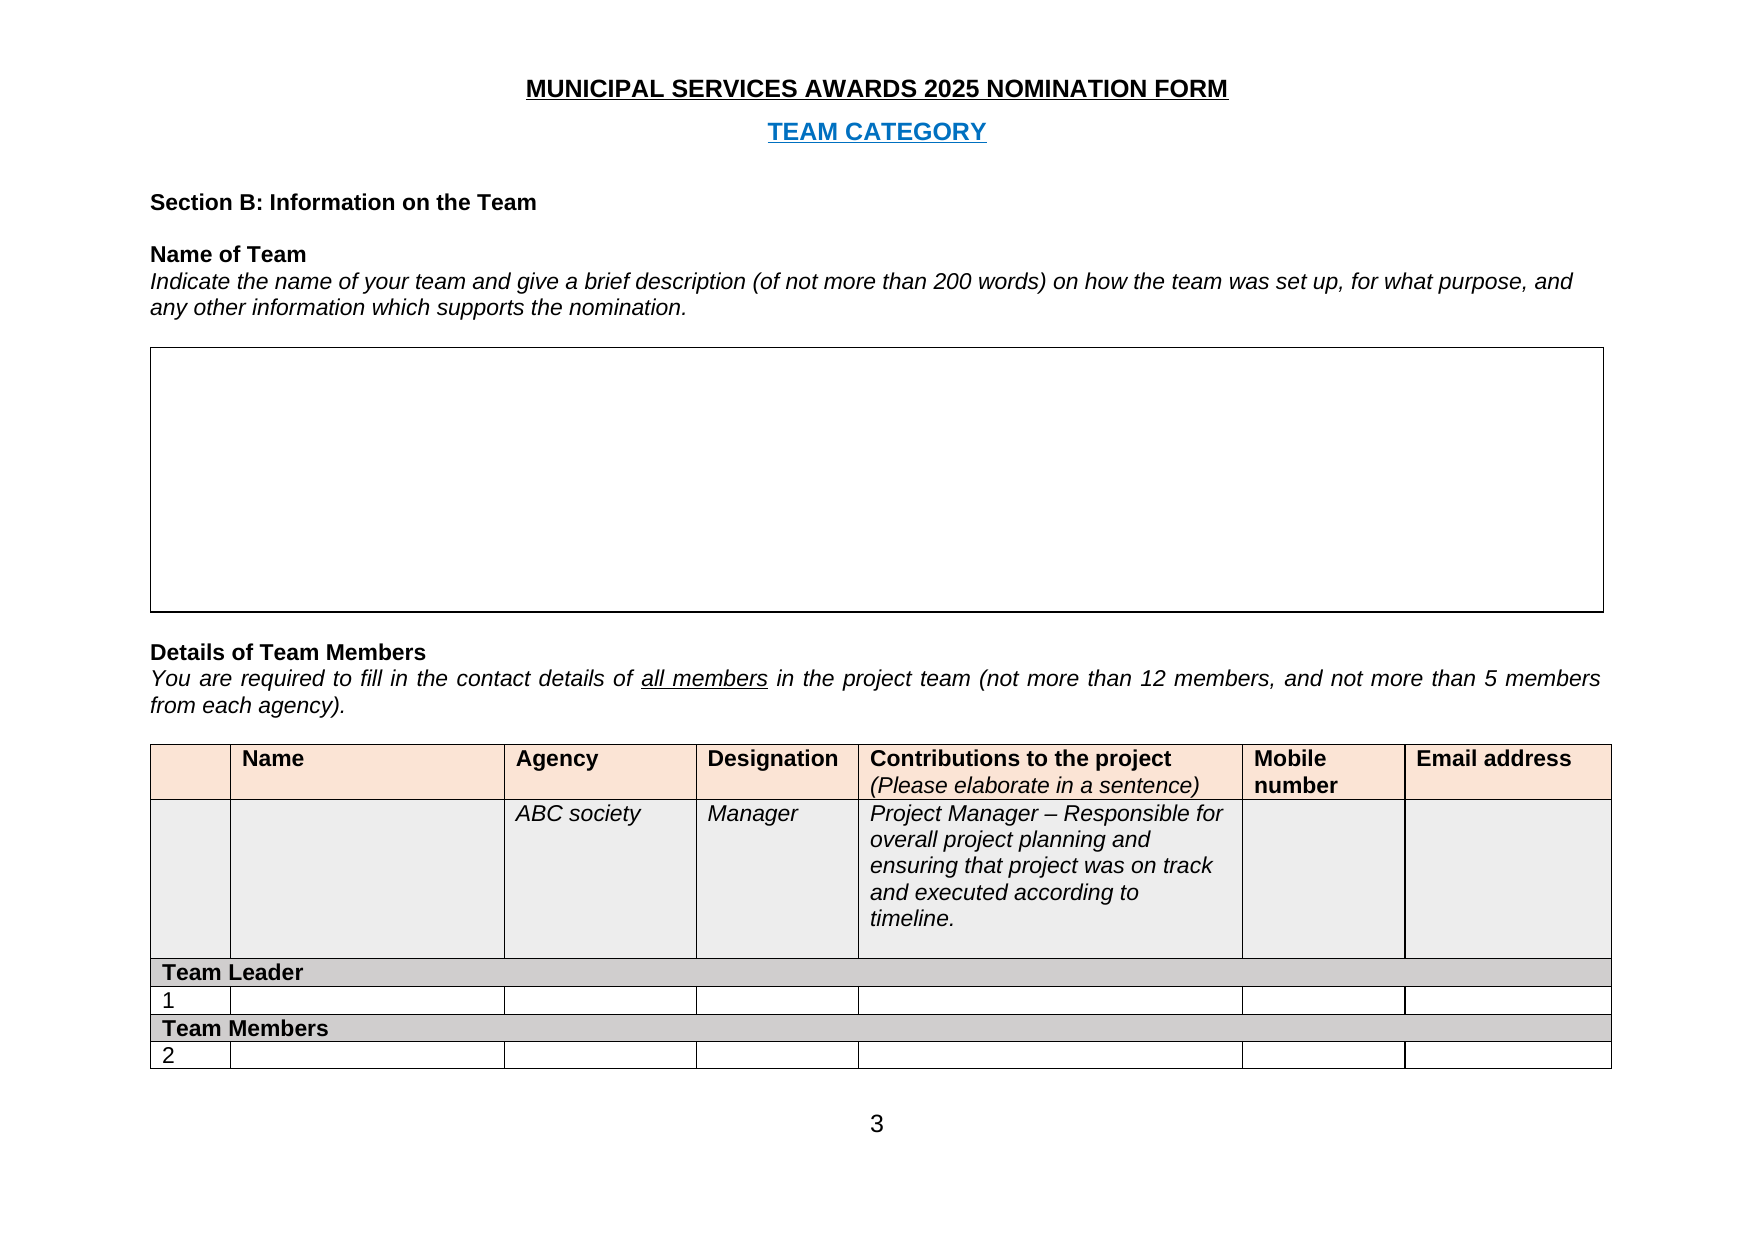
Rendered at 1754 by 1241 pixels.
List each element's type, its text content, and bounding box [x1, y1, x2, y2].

table_cell [151, 800, 230, 958]
table_header Email address [1406, 745, 1611, 799]
table_cell Project Manager – Responsible for overall project planning and ensuring that project was on track and executed according to timeline. [859, 800, 1242, 958]
table_cell [231, 1042, 504, 1068]
table_header Agency [505, 745, 696, 799]
table_cell Manager [697, 800, 858, 958]
table_cell [505, 987, 696, 1013]
table_header Name [231, 745, 504, 799]
table_header [151, 745, 230, 799]
table_header Designation [697, 745, 858, 799]
table_cell [1243, 800, 1404, 958]
table_cell 1 [151, 987, 230, 1013]
text Details of Team Members [150, 639, 1604, 665]
table_cell [697, 987, 858, 1013]
table_cell Team Leader [151, 959, 1611, 986]
table_header [151, 348, 1603, 611]
table_header Contributions to the project (Please elaborate in a sentence) [859, 745, 1242, 799]
table_cell [231, 800, 504, 958]
table_cell [859, 1042, 1242, 1068]
table_cell 2 [151, 1042, 230, 1068]
table_cell Team Members [151, 1015, 1611, 1041]
table_cell [1243, 1042, 1404, 1068]
text You are required to fill in the contact details of all members in the project team (not more than 12 members, and not more than 5 members from each agency). [150, 665, 1604, 718]
table_cell [505, 1042, 696, 1068]
table_cell [697, 1042, 858, 1068]
table_cell ABC society [505, 800, 696, 958]
table_cell [1243, 987, 1404, 1013]
text Indicate the name of your team and give a brief description (of not more than 200 words) on how the team was set up, for what purpose, and any other information which supports the nomination. [150, 268, 1604, 321]
text Name of Team [150, 241, 1604, 268]
table_cell [1406, 987, 1611, 1013]
table_cell [1406, 800, 1611, 958]
table_cell [859, 987, 1242, 1013]
text Section B: Information on the Team [150, 189, 1604, 215]
table_header Mobile number [1243, 745, 1404, 799]
table_cell [1406, 1042, 1611, 1068]
table_cell [231, 987, 504, 1013]
